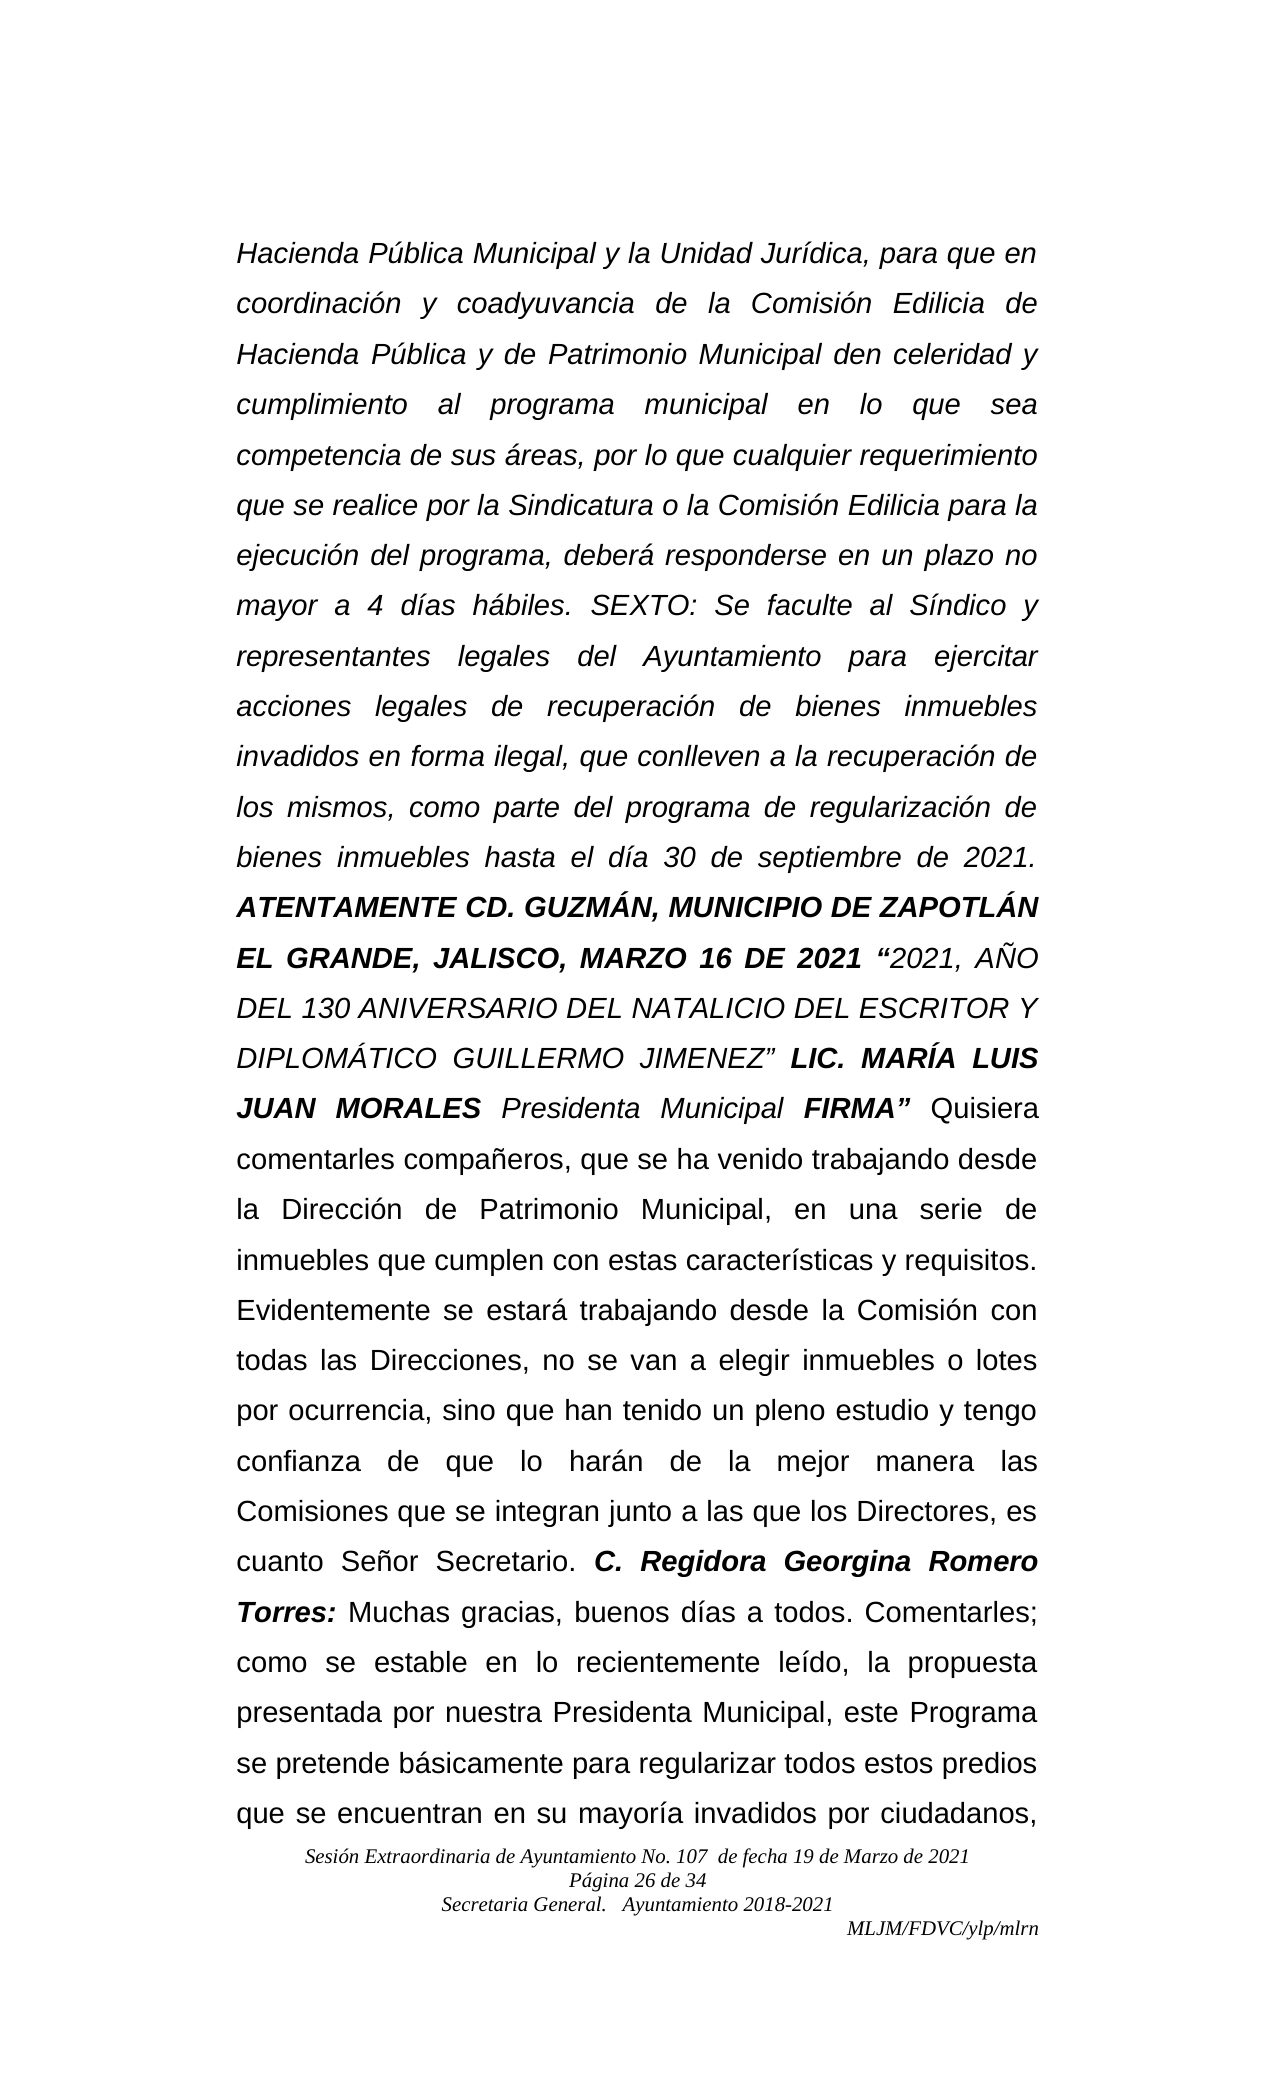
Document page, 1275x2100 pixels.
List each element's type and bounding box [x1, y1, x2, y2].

text [236, 236, 1039, 1829]
